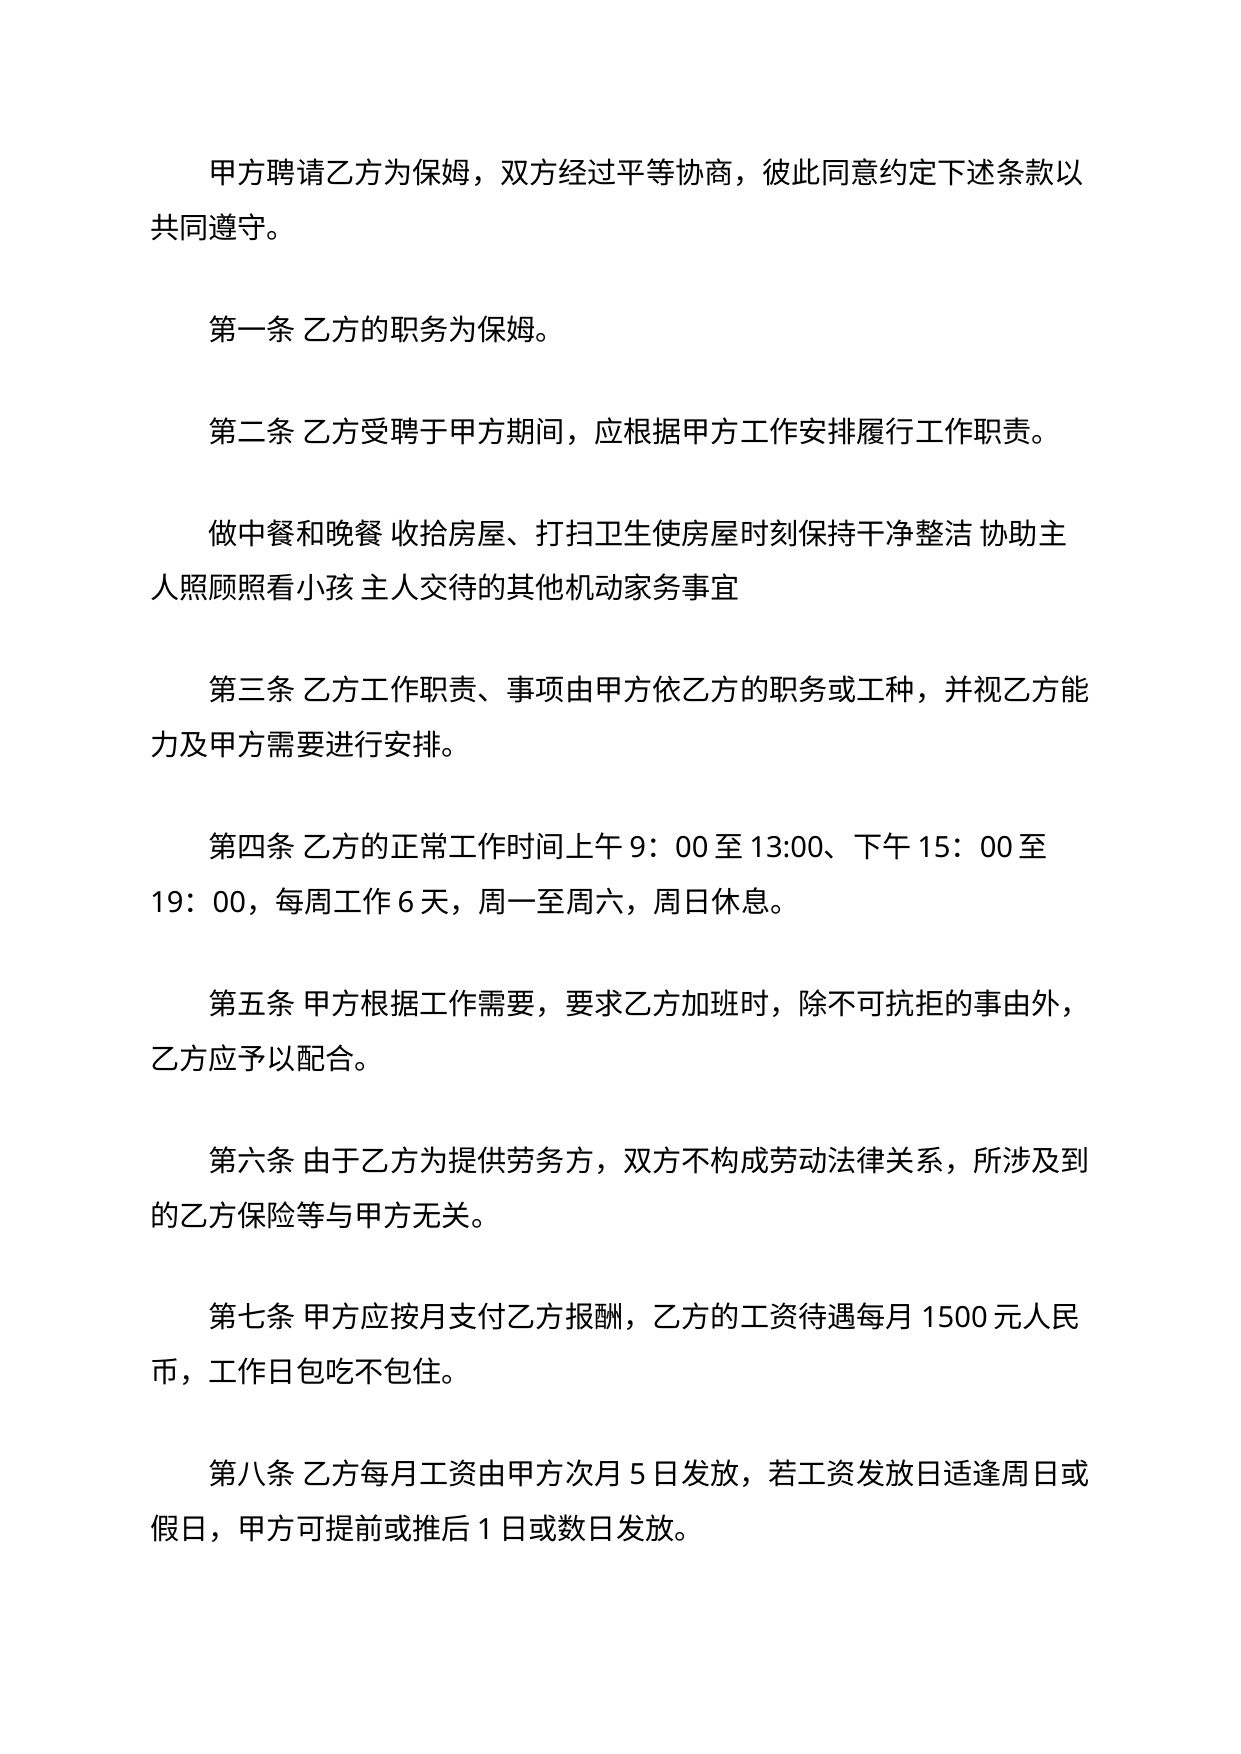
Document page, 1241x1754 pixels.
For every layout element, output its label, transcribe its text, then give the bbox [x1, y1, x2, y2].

text 第一条 乙方的职务为保姆。 [150, 307, 1090, 349]
text 做中餐和晚餐 收拾房屋、打扫卫生使房屋时刻保持干净整洁 协助主人照顾照看小孩 主人交待的其他机动家务事宜 [150, 510, 1090, 607]
text 甲方聘请乙方为保姆，双方经过平等协商，彼此同意约定下述条款以共同遵守。 [150, 150, 1090, 247]
text 第四条 乙方的正常工作时间上午9：00至13:00、下午15：00至19：00，每周工作6天，周一至周六，周日休息。 [150, 823, 1090, 921]
text 第二条 乙方受聘于甲方期间，应根据甲方工作安排履行工作职责。 [150, 408, 1090, 451]
text 第五条 甲方根据工作需要，要求乙方加班时，除不可抗拒的事由外，乙方应予以配合。 [150, 981, 1090, 1078]
text 第三条 乙方工作职责、事项由甲方依乙方的职务或工种，并视乙方能力及甲方需要进行安排。 [150, 667, 1090, 764]
text 第七条 甲方应按月支付乙方报酬，乙方的工资待遇每月1500元人民币，工作日包吃不包住。 [150, 1294, 1090, 1391]
text 第六条 由于乙方为提供劳务方，双方不构成劳动法律关系，所涉及到的乙方保险等与甲方无关。 [150, 1137, 1090, 1234]
text 第八条 乙方每月工资由甲方次月5日发放，若工资发放日适逢周日或假日，甲方可提前或推后1日或数日发放。 [150, 1451, 1090, 1548]
